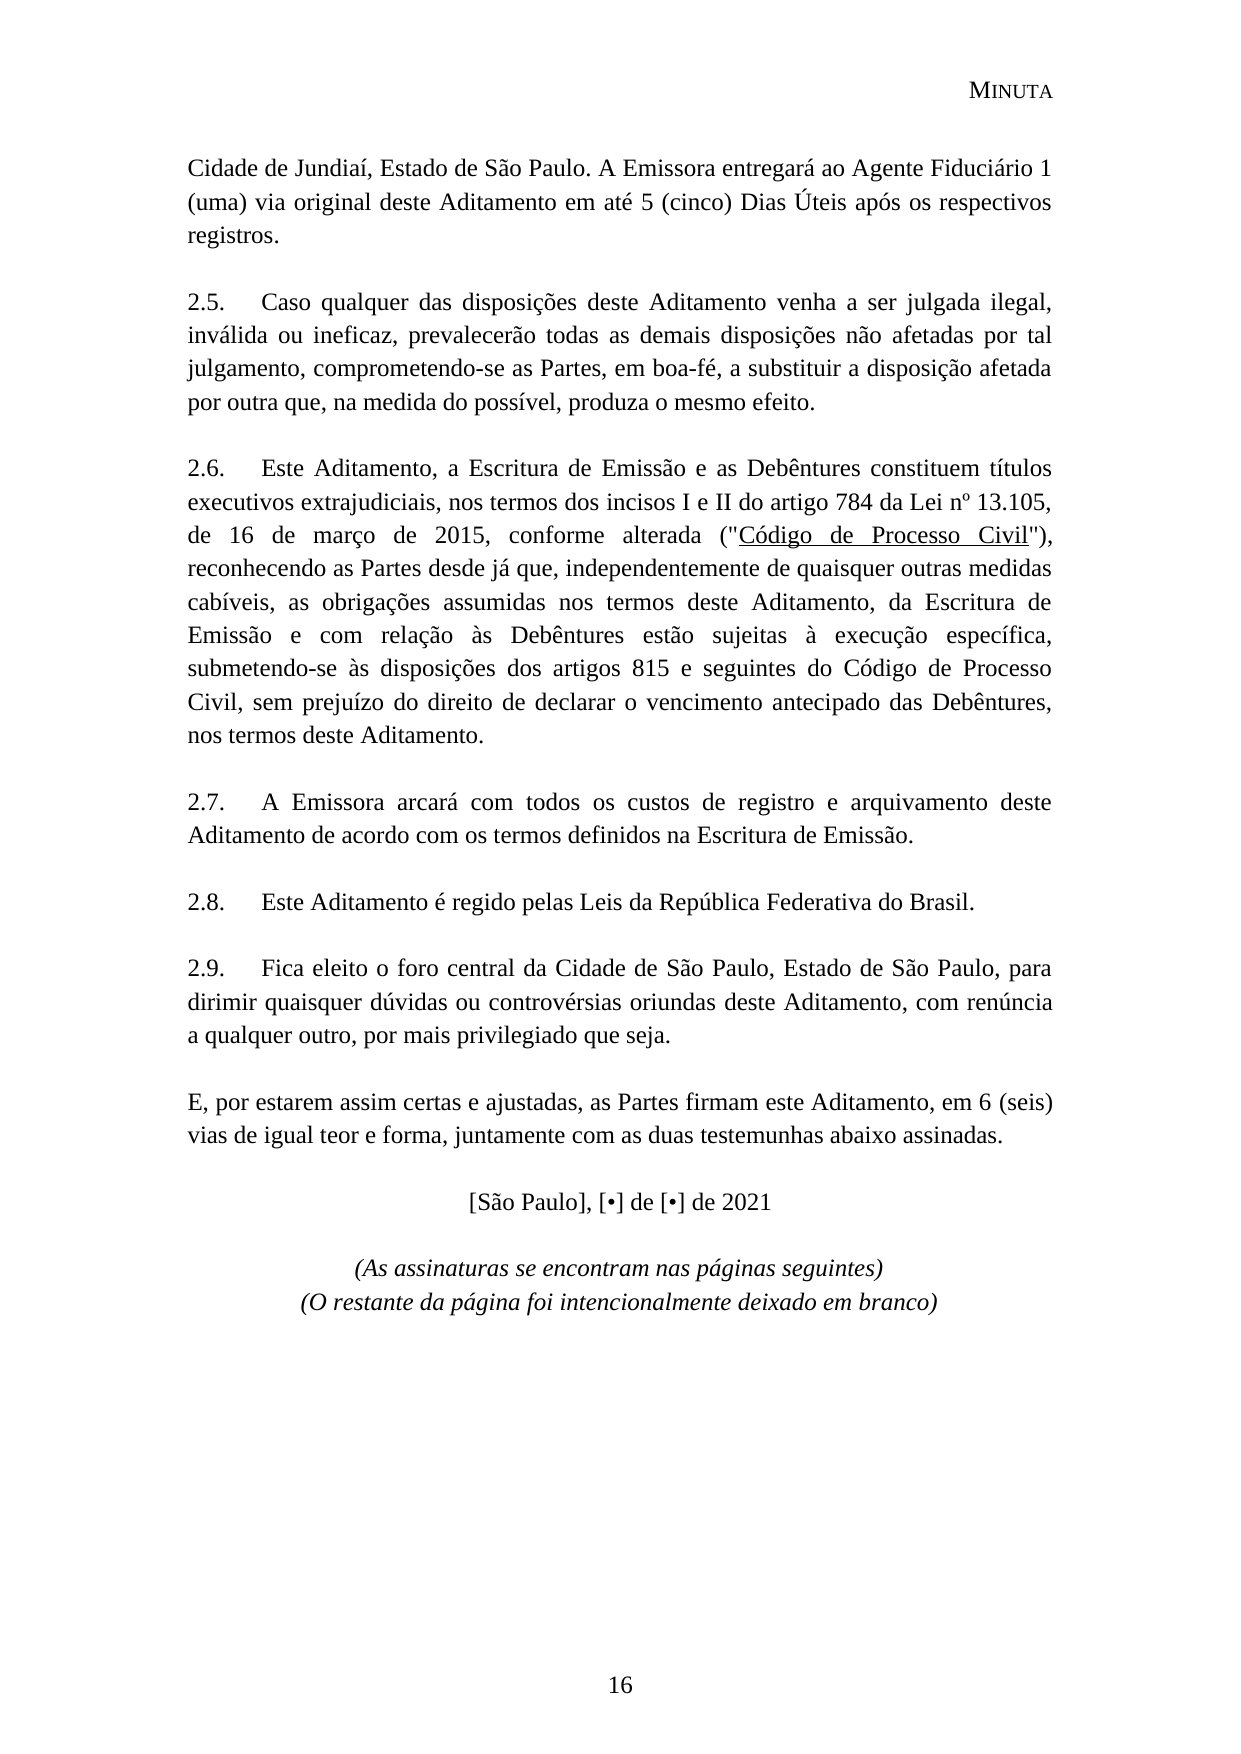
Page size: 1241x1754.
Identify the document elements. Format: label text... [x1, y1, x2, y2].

text 2.9. Fica eleito o foro central da Cidade de São Paulo, Estado de São Paulo, para dirimir quaisquer dúvidas ou controvérsias oriundas deste Aditamento, com renúncia a qualquer outro, por mais privilegiado que seja. [187, 950, 1053, 1050]
text 2.5. Caso qualquer das disposições deste Aditamento venha a ser julgada ilegal, inválida ou ineficaz, prevalecerão todas as demais disposições não afetadas por tal julgamento, comprometendo-se as Partes, em boa-fé, a substituir a disposição afetada por outra que, na medida do possível, produza o mesmo efeito. [187, 283, 1053, 417]
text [187, 150, 1053, 250]
text 2.8. Este Aditamento é regido pelas Leis da República Federativa do Brasil. [187, 883, 1053, 917]
text 2.7. A Emissora arcará com todos os custos de registro e arquivamento deste Aditamento de acordo com os termos definidos na Escritura de Emissão. [187, 783, 1053, 850]
text (As assinaturas se encontram nas páginas seguintes) [187, 1250, 1053, 1283]
text E, por estarem assim certas e ajustadas, as Partes firmam este Aditamento, em 6 (seis) vias de igual teor e forma, juntamente com as duas testemunhas abaixo assinadas. [187, 1083, 1053, 1150]
text (O restante da página foi intencionalmente deixado em branco) [187, 1283, 1053, 1317]
text [São Paulo], [•] de [•] de 2021 [187, 1183, 1053, 1217]
text 2.6. Este Aditamento, a Escritura de Emissão e as Debêntures constituem títulos executivos extrajudiciais, nos termos dos incisos I e II do artigo 784 da Lei nº 13.105, de 16 de março de 2015, conforme alterada ("Código de Processo Civil"), reconhecendo as Partes desde já que, independentemente de quaisquer outras medidas cabíveis, as obrigações assumidas nos termos deste Aditamento, da Escritura de Emissão e com relação às Debêntures estão sujeitas à execução específica, submetendo-se às disposições dos artigos 815 e seguintes do Código de Processo Civil, sem prejuízo do direito de declarar o vencimento antecipado das Debêntures, nos termos deste Aditamento. [187, 450, 1053, 750]
